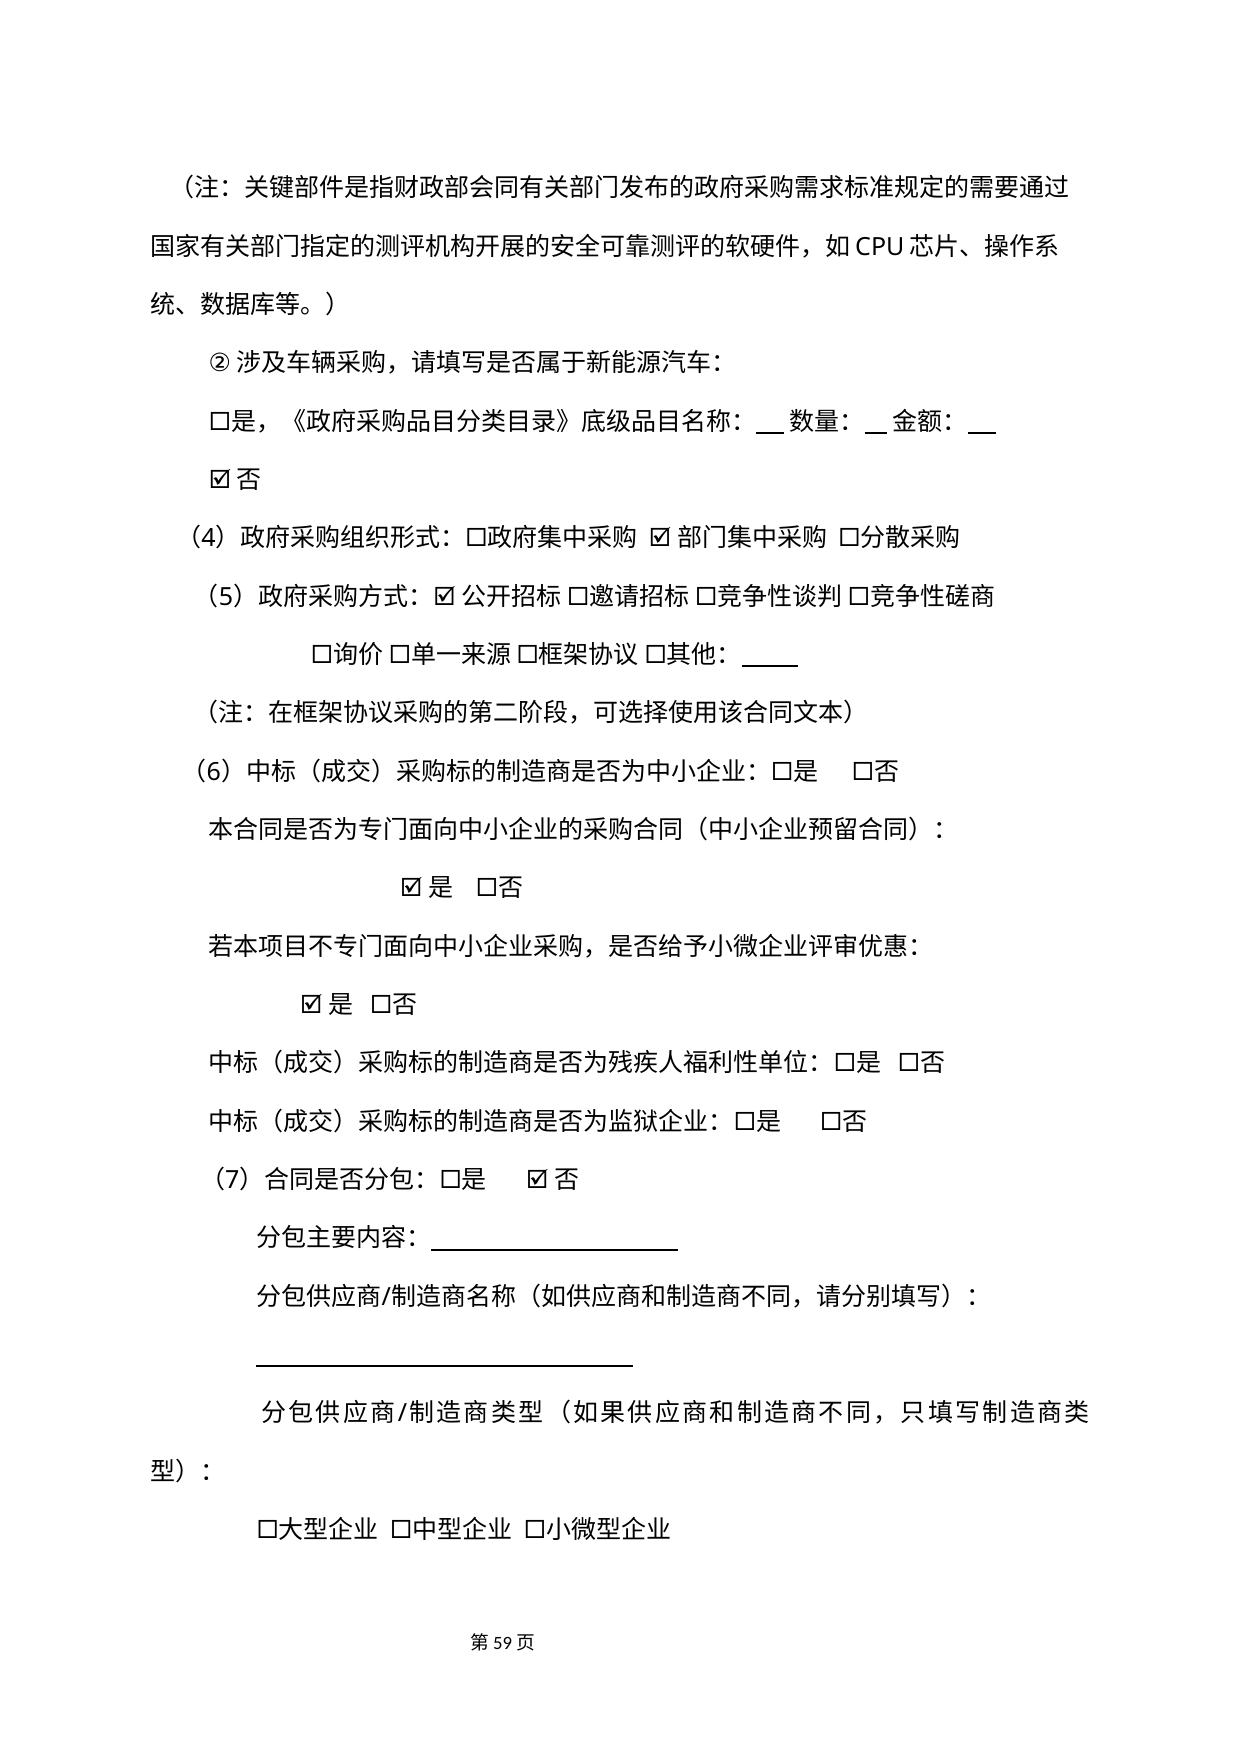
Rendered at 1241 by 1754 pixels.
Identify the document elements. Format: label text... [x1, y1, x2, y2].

list 中标（成交）采购标的制造商是否为残疾人福利性单位：是 否 [150, 1025, 1090, 1083]
list （4）政府采购组织形式：政府集中采购 部门集中采购 分散采购 [150, 500, 1090, 558]
list 若本项目不专门面向中小企业采购，是否给予小微企业评审优惠： [150, 908, 1090, 967]
list （注：在框架协议采购的第二阶段，可选择使用该合同文本） [150, 675, 1090, 733]
text 分包供应商/制造商名称（如供应商和制造商不同，请分别填写）： [150, 1258, 1090, 1317]
list 是 否 [150, 967, 1090, 1025]
list 否 [150, 442, 1090, 500]
list 是 否 [150, 850, 1090, 908]
list 中标（成交）采购标的制造商是否为监狱企业：是 否 [150, 1083, 1090, 1142]
text （7）合同是否分包：是 否 [150, 1142, 1090, 1200]
list 是，《政府采购品目分类目录》底级品目名称： 数量： 金额： [150, 383, 1090, 442]
list 询价 单一来源 框架协议 其他： [150, 617, 1090, 675]
list （6）中标（成交）采购标的制造商是否为中小企业：是 否 [150, 733, 1090, 792]
list ②涉及车辆采购，请填写是否属于新能源汽车： [150, 325, 1090, 383]
list （5）政府采购方式：公开招标 邀请招标 竞争性谈判 竞争性磋商 [150, 558, 1090, 617]
text 分包主要内容： [150, 1200, 1090, 1258]
text 分包供应商/制造商类型（如果供应商和制造商不同，只填写制造商类型）： [150, 1375, 1090, 1492]
list （注：关键部件是指财政部会同有关部门发布的政府采购需求标准规定的需要通过国家有关部门指定的测评机构开展的安全可靠测评的软硬件，如CPU芯片、操作系统、数据库等。） [150, 150, 1090, 325]
list 本合同是否为专门面向中小企业的采购合同（中小企业预留合同）： [150, 792, 1090, 850]
text 大型企业 中型企业 小微型企业 [150, 1492, 1090, 1550]
